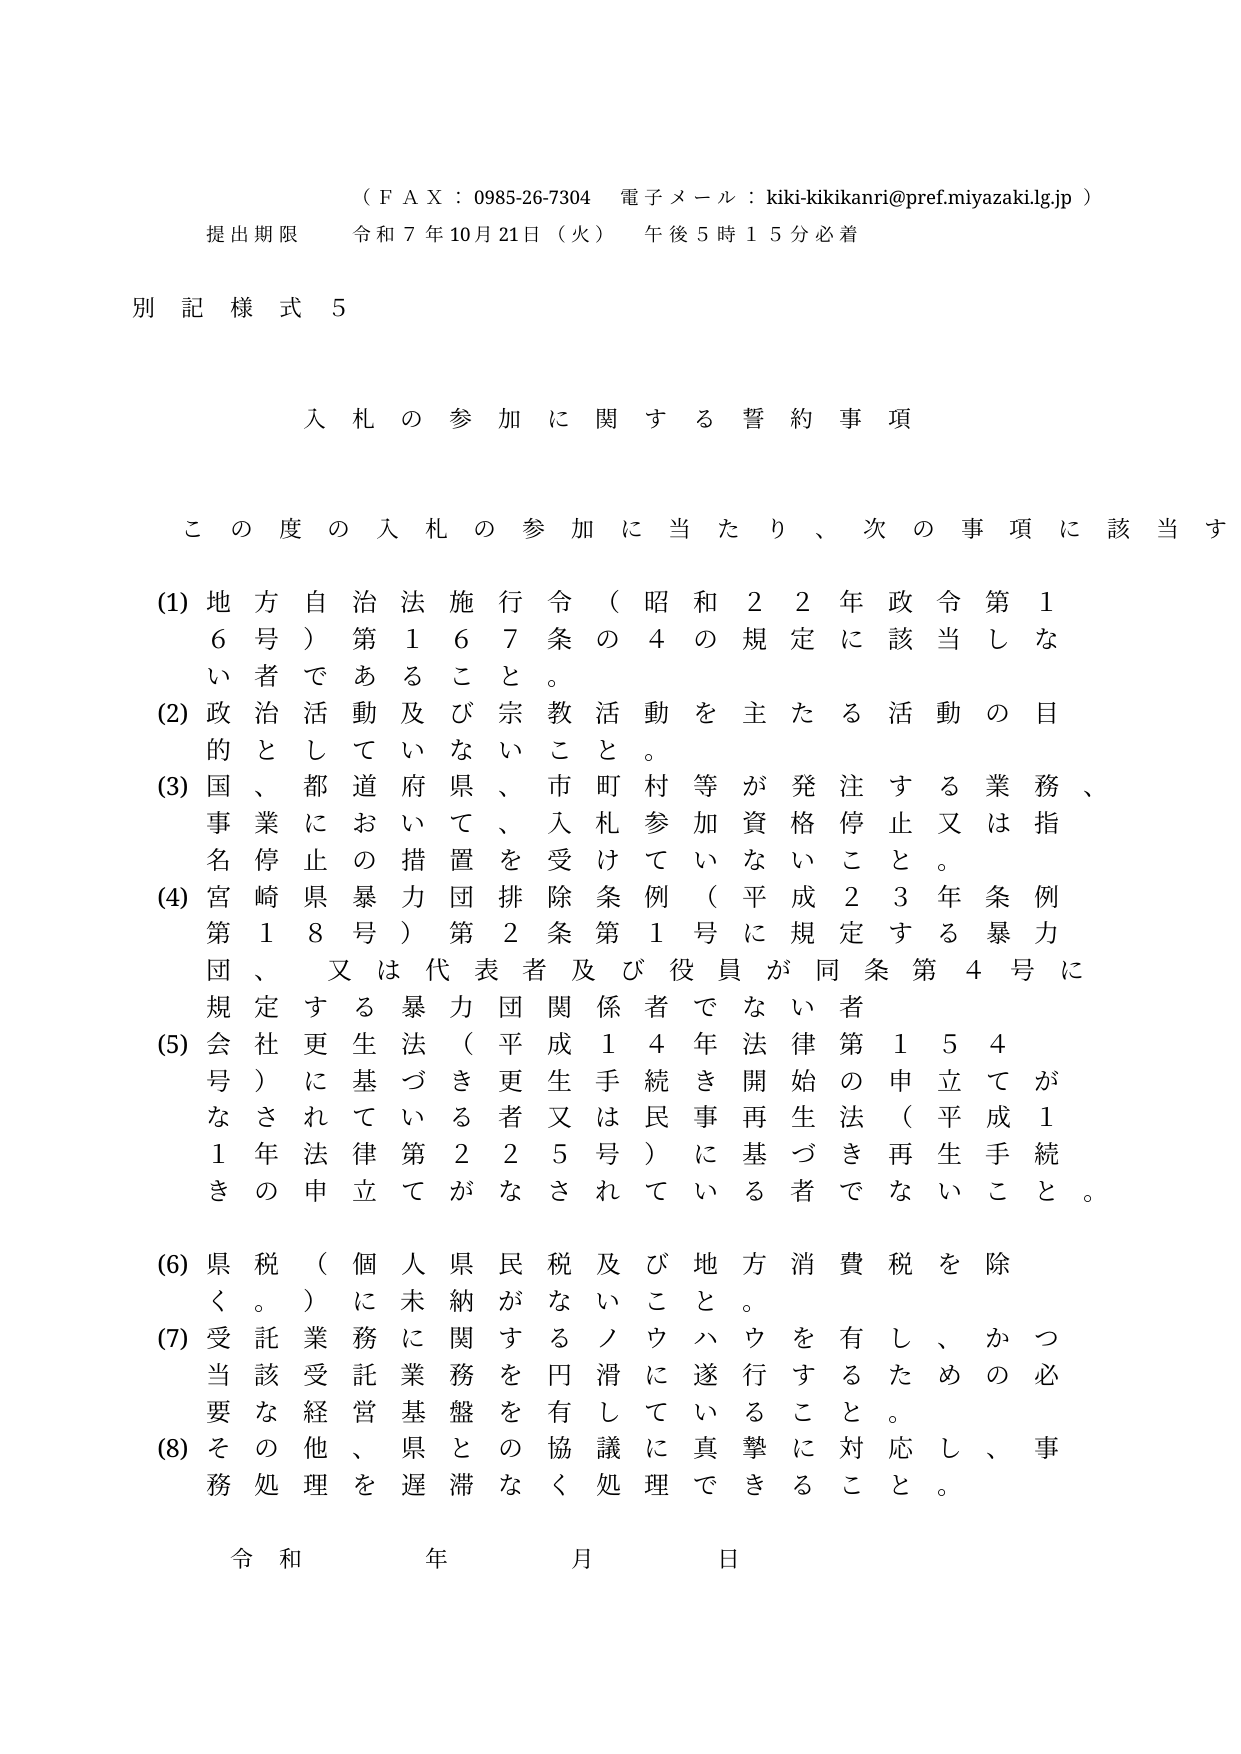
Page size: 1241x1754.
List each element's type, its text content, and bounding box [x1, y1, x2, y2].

text (2) 政治活動及び宗教活動を主たる活動の目的としていないこと。 [157, 693, 1108, 767]
text (3) 国、都道府県、市町村等が発注する業務、事業において、入札参加資格停止又は指名停止の措置を受けていないこと。 [157, 767, 1108, 877]
text （ＦＡＸ：0985-26-7304 電子メール：kiki-kikikanri@pref.miyazaki.lg.jp） [206, 178, 1108, 215]
text この度の入札の参加に当たり、次の事項に該当することを誓約します。 [133, 509, 1108, 546]
text (1) 地方自治法施行令（昭和２２年政令第１６号）第１６７条の４の規定に該当しない者であること。 [157, 583, 1108, 693]
text (8) その他、県との協議に真摯に対応し、事務処理を遅滞なく処理できること。 [157, 1428, 1108, 1502]
text 提出期限 令和７年10月21日（火） 午後５時１５分必着 [133, 215, 1108, 252]
text (6) 県税（個人県民税及び地方消費税を除く。）に未納がないこと。 [157, 1245, 1108, 1318]
text 別記様式５ [133, 289, 1108, 325]
text (4) 宮崎県暴力団排除条例（平成２３年条例第１８号）第２条第１号に規定する暴力団、 又は代表者及び役員が同条第４号に規定する暴力団関係者でない者 [157, 877, 1108, 1024]
text (7) 受託業務に関するノウハウを有し、かつ当該受託業務を円滑に遂行するための必要な経営基盤を有していること。 [157, 1318, 1108, 1428]
text (5) 会社更生法（平成１４年法律第１５４号）に基づき更生手続き開始の申立てがなされている者又は民事再生法（平成１１年法律第２２５号）に基づき再生手続きの申立てがなされている者でないこと。 [157, 1024, 1108, 1245]
text 入札の参加に関する誓約事項 [133, 399, 1108, 436]
text 令和 年 月 日 [133, 1539, 1108, 1576]
